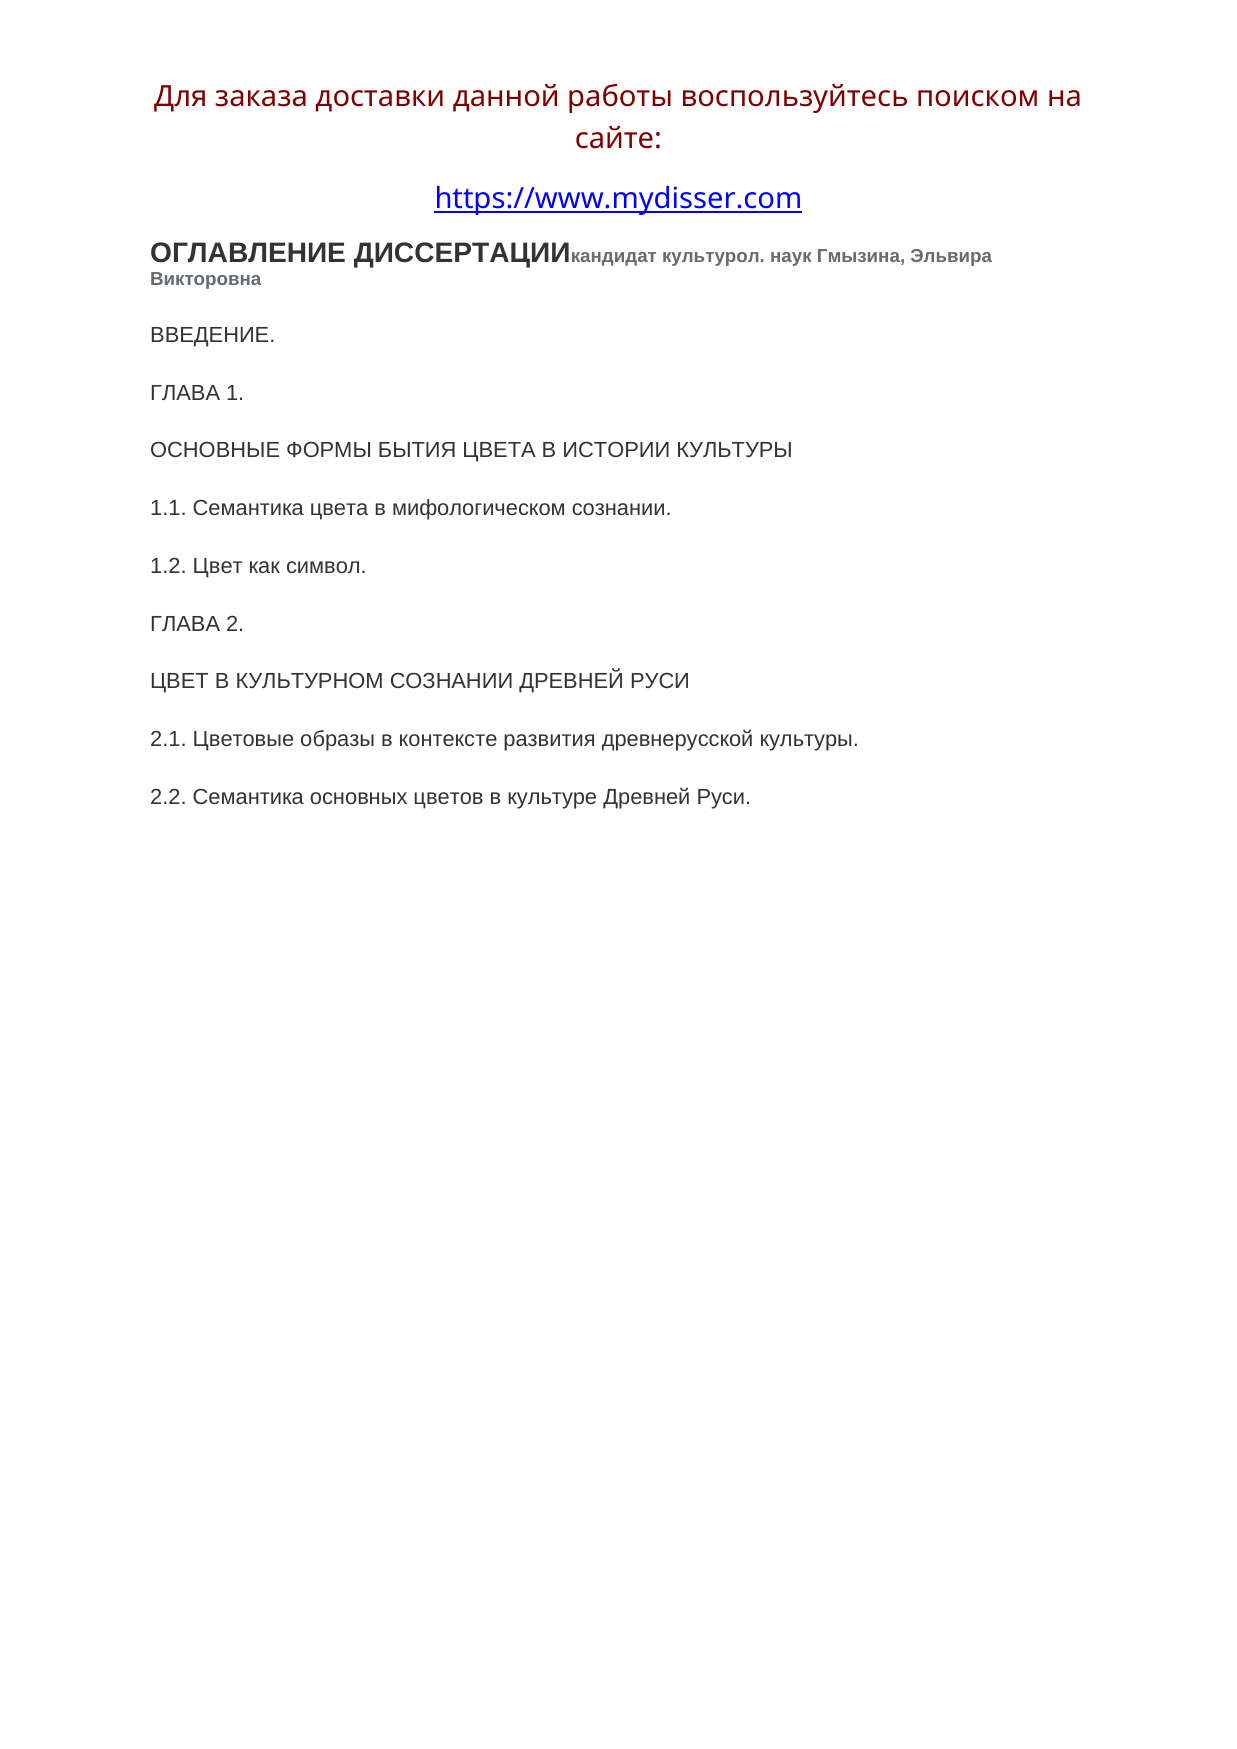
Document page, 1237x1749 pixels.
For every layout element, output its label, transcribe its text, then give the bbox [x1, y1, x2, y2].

text 1.1. Семантика цвета в мифологическом сознании. [150, 495, 1086, 520]
text ВВЕДЕНИЕ. [150, 322, 1086, 347]
subtitle Оглавление диссертациикандидат культурол. наук Гмызина, Эльвира Викторовна [150, 236, 1086, 289]
text 2.1. Цветовые образы в контексте развития древнерусской культуры. [150, 726, 1086, 751]
text ЦВЕТ В КУЛЬТУРНОМ СОЗНАНИИ ДРЕВНЕЙ РУСИ [150, 668, 1086, 693]
text 1.2. Цвет как символ. [150, 553, 1086, 578]
text ГЛАВА 1. [150, 380, 1086, 405]
text 2.2. Семантика основных цветов в культуре Древней Руси. [150, 784, 1086, 809]
text ОСНОВНЫЕ ФОРМЫ БЫТИЯ ЦВЕТА В ИСТОРИИ КУЛЬТУРЫ [150, 437, 1086, 463]
text ГЛАВА 2. [150, 611, 1086, 636]
